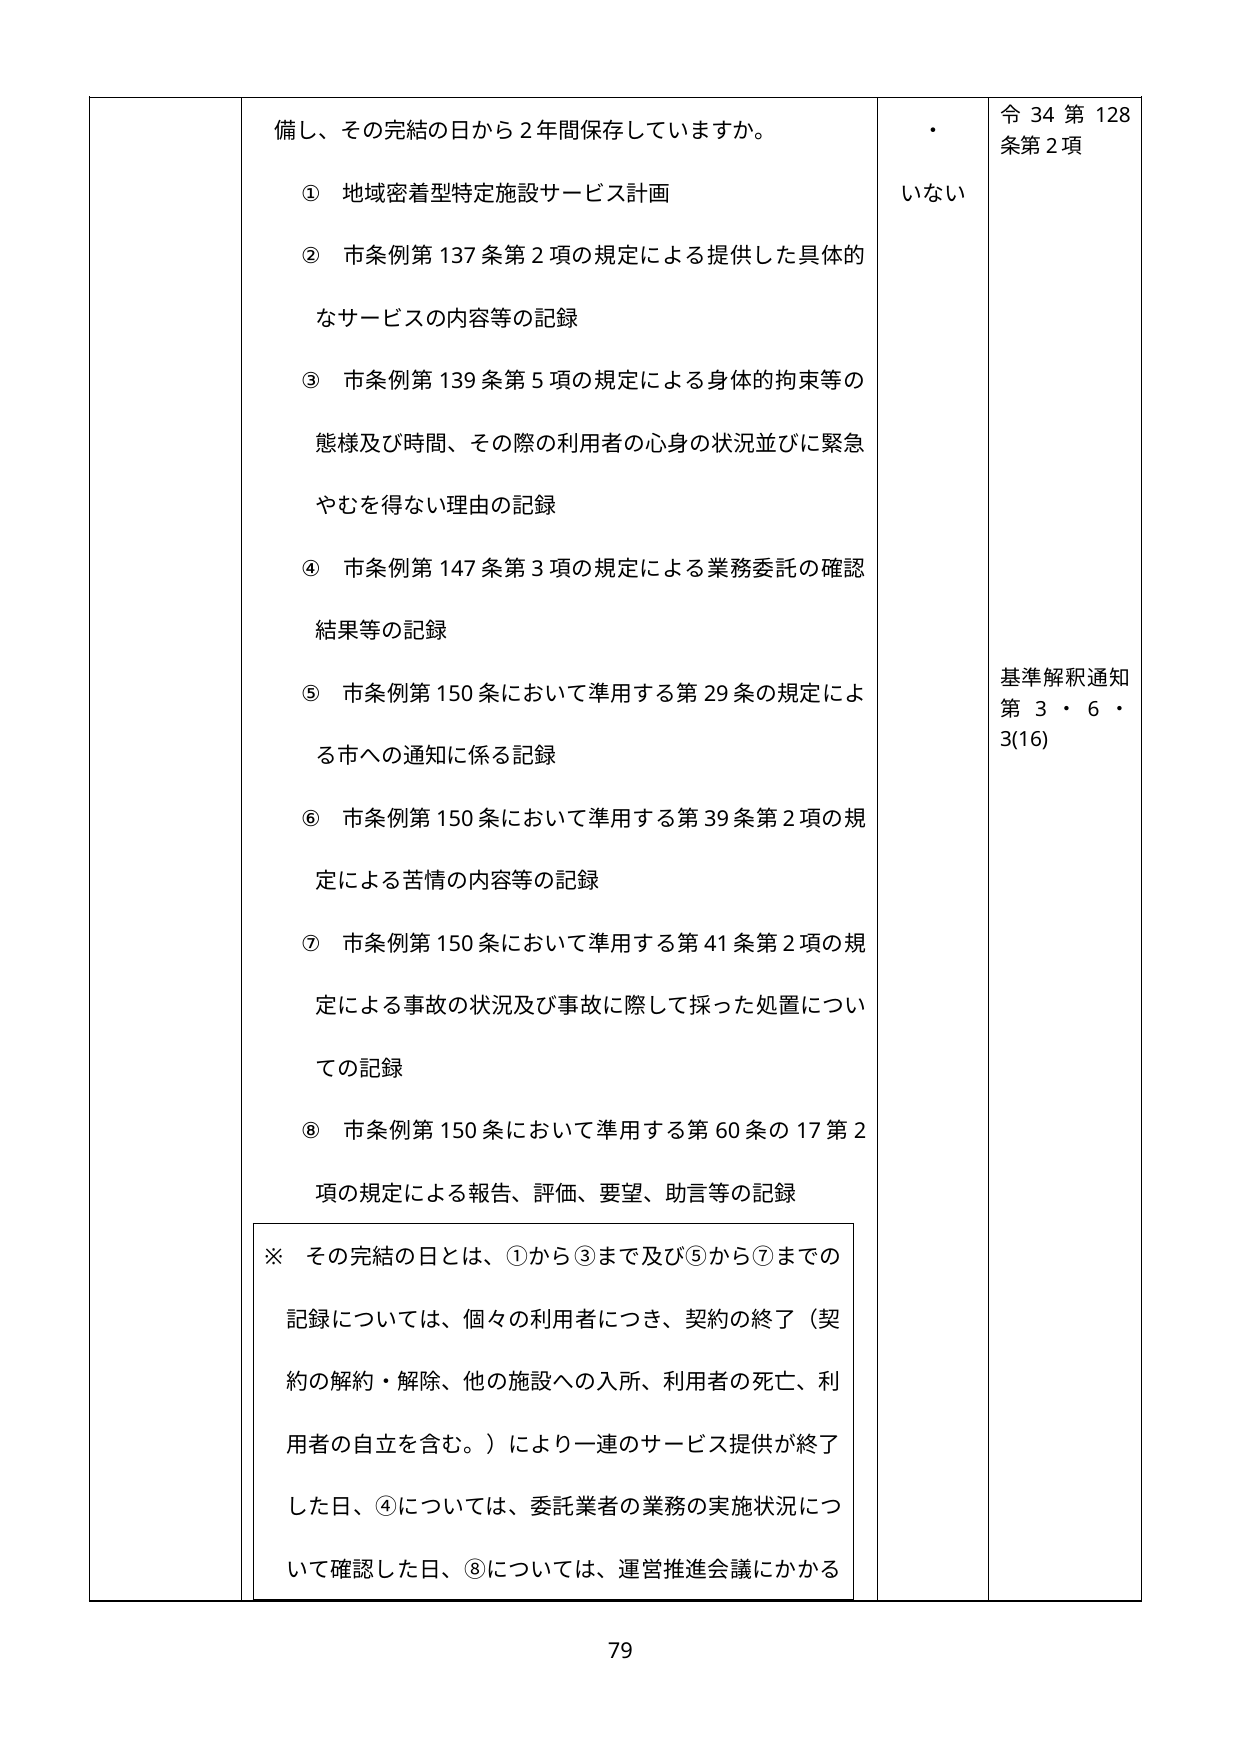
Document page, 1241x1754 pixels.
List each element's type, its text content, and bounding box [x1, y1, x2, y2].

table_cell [989, 98, 1141, 1600]
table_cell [242, 98, 877, 1600]
table_cell いる ・ いない [878, 98, 988, 1600]
